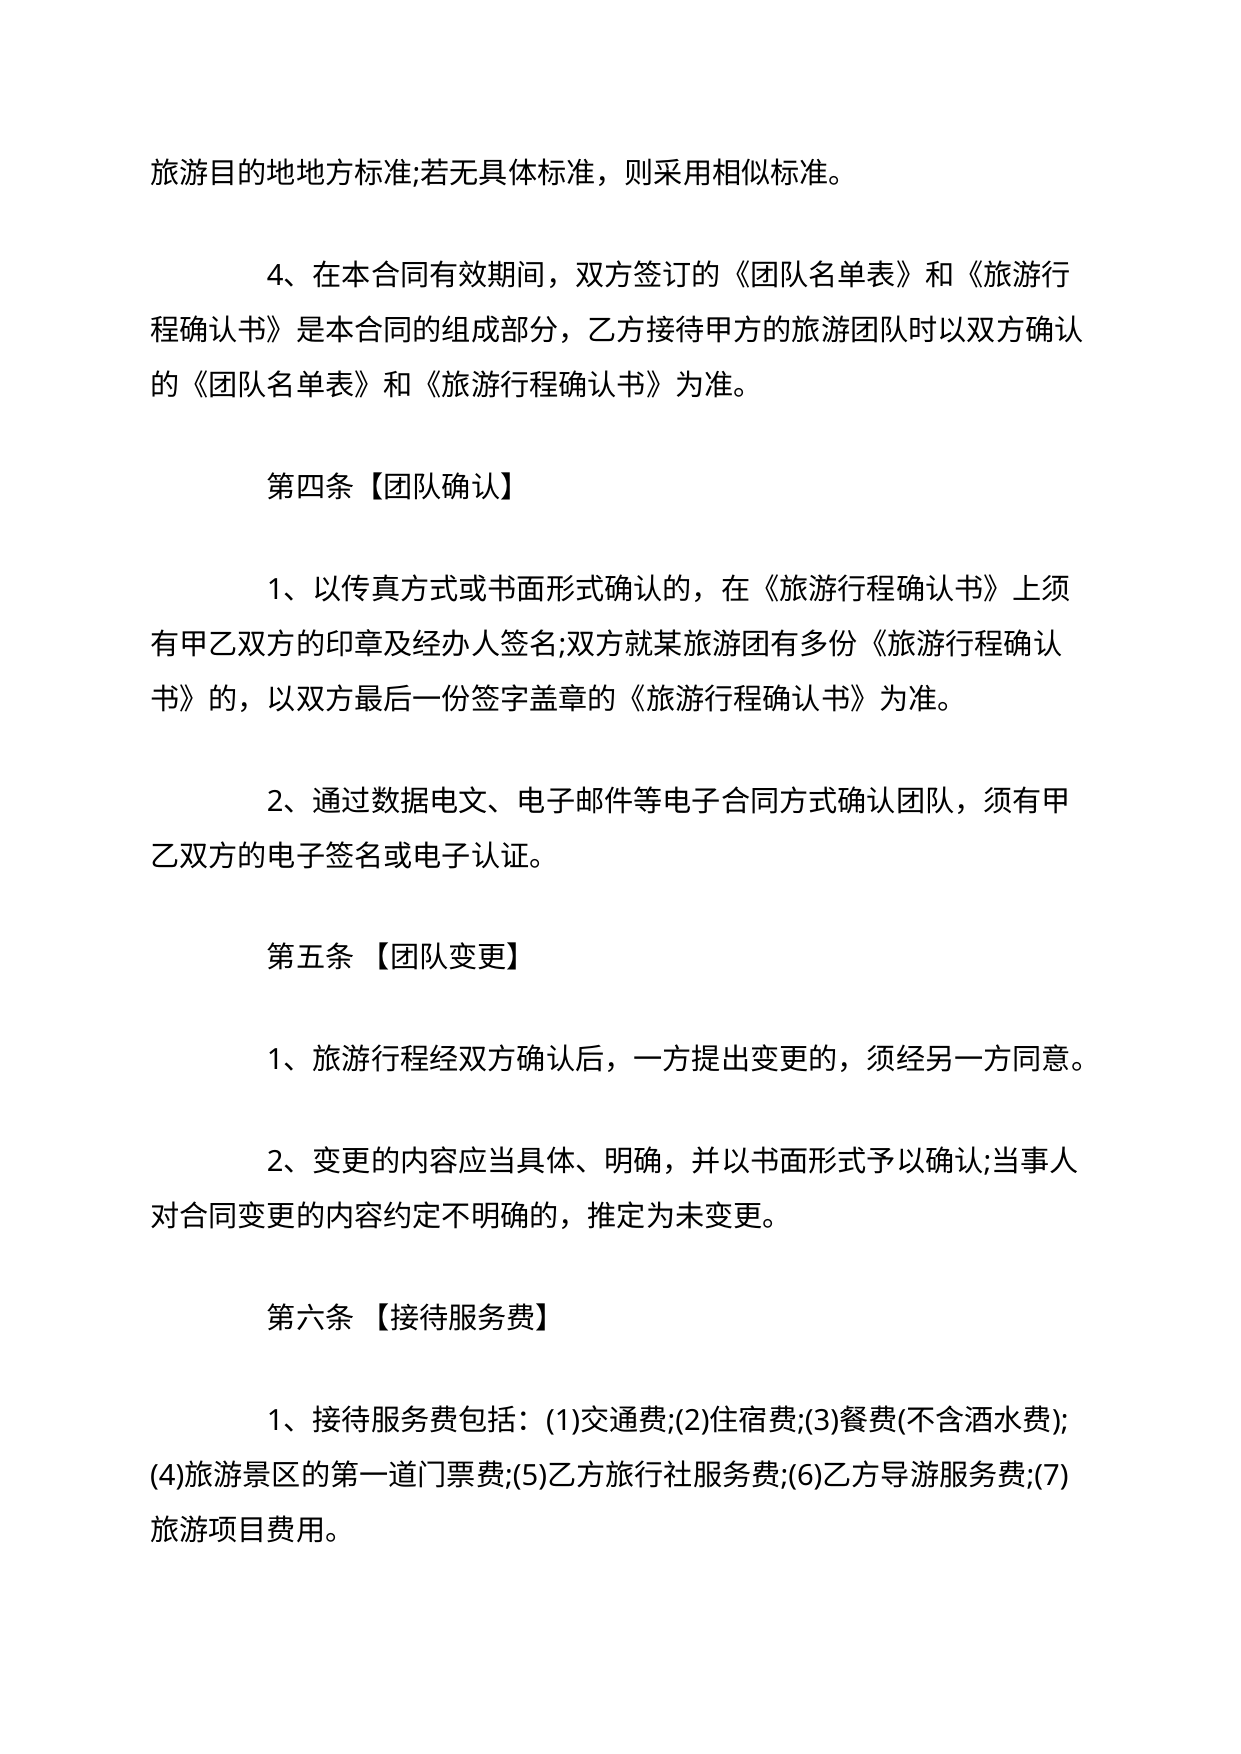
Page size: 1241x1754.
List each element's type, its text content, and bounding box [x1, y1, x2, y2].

text 第四条【团队确认】 [150, 464, 1090, 506]
text 第六条 【接待服务费】 [150, 1294, 1090, 1337]
text 第五条 【团队变更】 [150, 934, 1090, 976]
text 4、在本合同有效期间，双方签订的《团队名单表》和《旅游行程确认书》是本合同的组成部分，乙方接待甲方的旅游团队时以双方确认的《团队名单表》和《旅游行程确认书》为准。 [150, 252, 1090, 404]
text 1、接待服务费包括：(1)交通费;(2)住宿费;(3)餐费(不含酒水费);(4)旅游景区的第一道门票费;(5)乙方旅行社服务费;(6)乙方导游服务费;(7)旅游项目费用。 [150, 1396, 1090, 1548]
text 1、旅游行程经双方确认后，一方提出变更的，须经另一方同意。 [150, 1036, 1090, 1078]
text 1、以传真方式或书面形式确认的，在《旅游行程确认书》上须有甲乙双方的印章及经办人签名;双方就某旅游团有多份《旅游行程确认书》的，以双方最后一份签字盖章的《旅游行程确认书》为准。 [150, 565, 1090, 718]
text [150, 150, 1090, 192]
text 2、通过数据电文、电子邮件等电子合同方式确认团队，须有甲乙双方的电子签名或电子认证。 [150, 777, 1090, 874]
text 2、变更的内容应当具体、明确，并以书面形式予以确认;当事人对合同变更的内容约定不明确的，推定为未变更。 [150, 1138, 1090, 1235]
